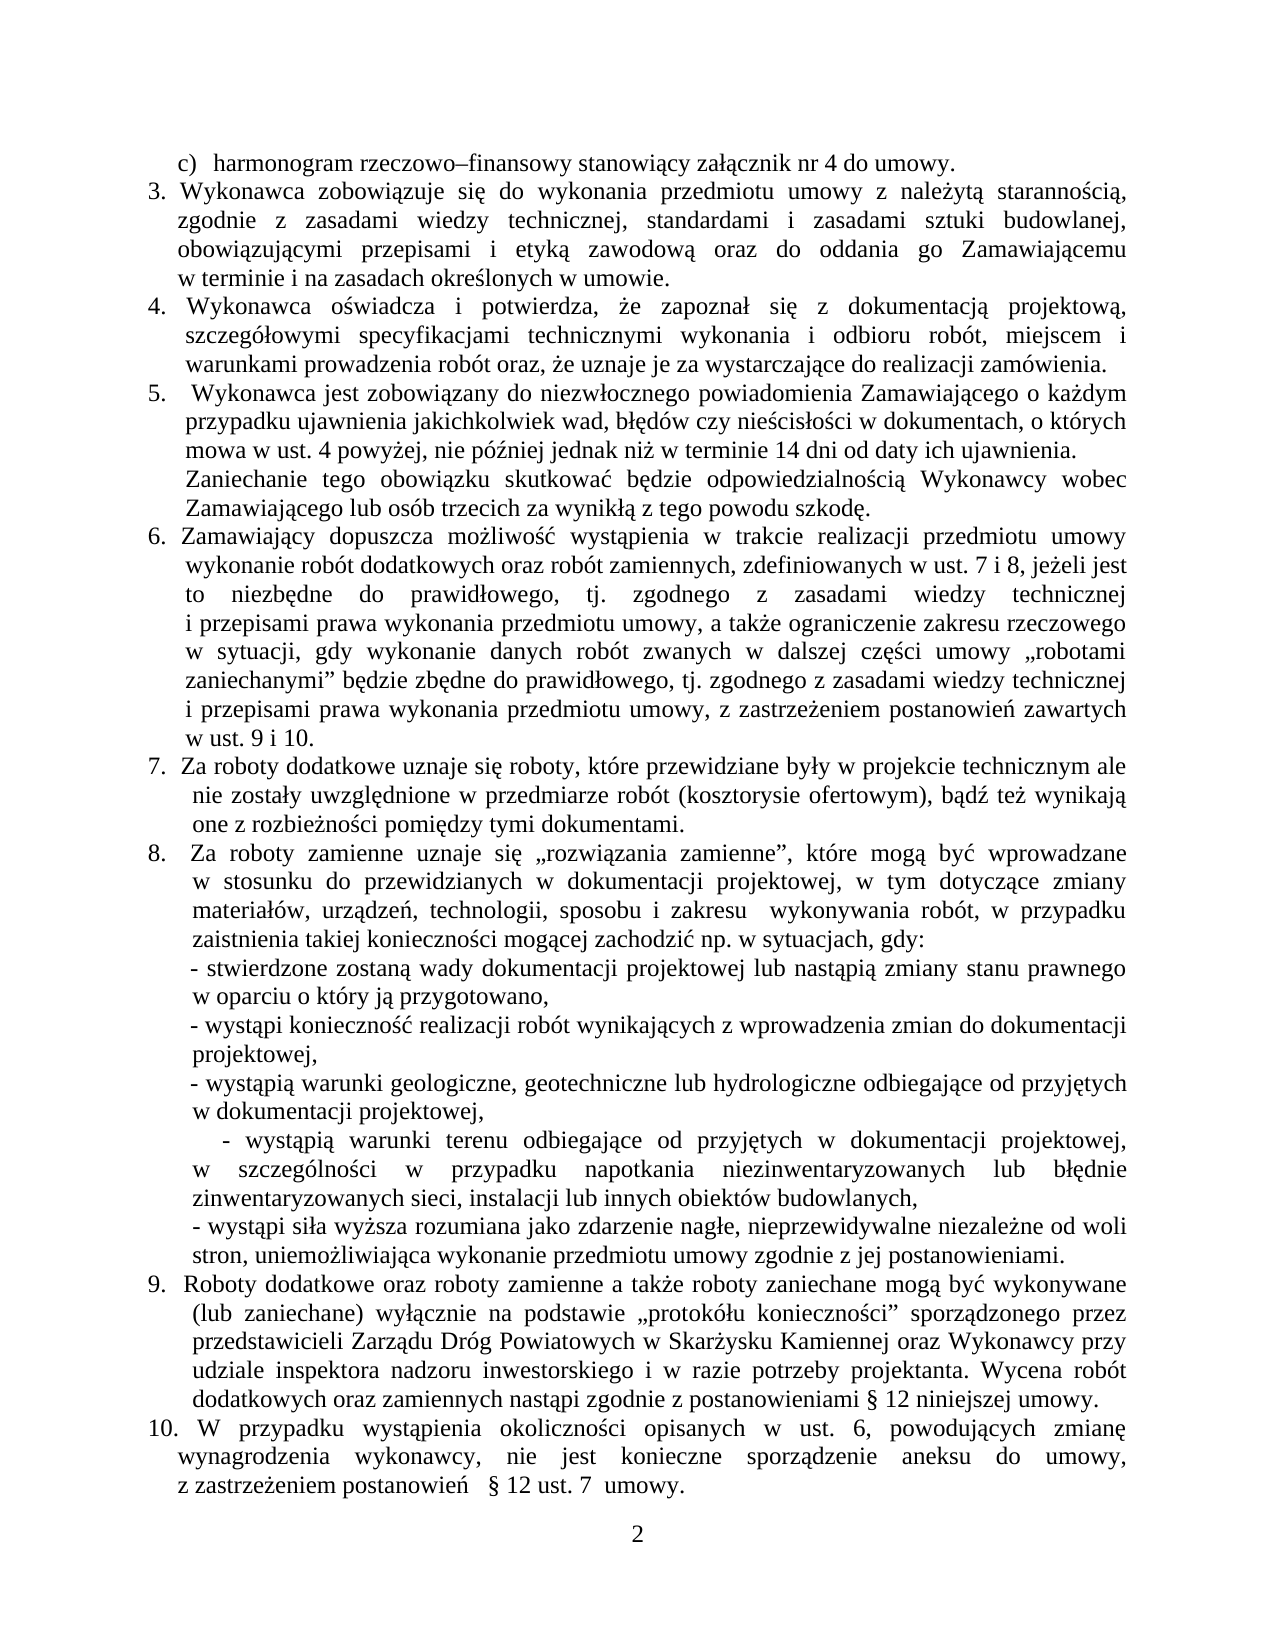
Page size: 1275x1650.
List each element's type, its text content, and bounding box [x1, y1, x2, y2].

text 9. Roboty dodatkowe oraz roboty zamienne a także roboty zaniechane mogą być wykonywane (lub zaniechane) wyłącznie na podstawie „protokółu konieczności” sporządzonego przez przedstawicieli Zarządu Dróg Powiatowych w Skarżysku Kamiennej oraz Wykonawcy przy udziale inspektora nadzoru inwestorskiego i w razie potrzeby projektanta. Wycena robót dodatkowych oraz zamiennych nastąpi zgodnie z postanowieniami § 12 niniejszej umowy. [148, 1269, 1127, 1413]
text 5. Wykonawca jest zobowiązany do niezwłocznego powiadomienia Zamawiającego o każdym przypadku ujawnienia jakichkolwiek wad, błędów czy nieścisłości w dokumentach, o których mowa w ust. 4 powyżej, nie później jednak niż w terminie 14 dni od daty ich ujawnienia. [148, 378, 1127, 464]
text - wystąpi siła wyższa rozumiana jako zdarzenie nagłe, nieprzewidywalne niezależne od woli stron, uniemożliwiająca wykonanie przedmiotu umowy zgodnie z jej postanowieniami. [148, 1211, 1127, 1269]
text - wystąpi konieczność realizacji robót wynikających z wprowadzenia zmian do dokumentacji projektowej, [148, 1010, 1127, 1068]
text 3. Wykonawca zobowiązuje się do wykonania przedmiotu umowy z należytą starannością, zgodnie z zasadami wiedzy technicznej, standardami i zasadami sztuki budowlanej, obowiązującymi przepisami i etyką zawodową oraz do oddania go Zamawiającemu w terminie i na zasadach określonych w umowie. [148, 176, 1127, 291]
text - wystąpią warunki terenu odbiegające od przyjętych w dokumentacji projektowej, w szczególności w przypadku napotkania niezinwentaryzowanych lub błędnie zinwentaryzowanych sieci, instalacji lub innych obiektów budowlanych, [148, 1125, 1127, 1211]
text 6. Zamawiający dopuszcza możliwość wystąpienia w trakcie realizacji przedmiotu umowy wykonanie robót dodatkowych oraz robót zamiennych, zdefiniowanych w ust. 7 i 8, jeżeli jest to niezbędne do prawidłowego, tj. zgodnego z zasadami wiedzy technicznej i przepisami prawa wykonania przedmiotu umowy, a także ograniczenie zakresu rzeczowego w sytuacji, gdy wykonanie danych robót zwanych w dalszej części umowy „robotami zaniechanymi” będzie zbędne do prawidłowego, tj. zgodnego z zasadami wiedzy technicznej i przepisami prawa wykonania przedmiotu umowy, z zastrzeżeniem postanowień zawartych w ust. 9 i 10. [148, 521, 1127, 751]
list harmonogram rzeczowo–finansowy stanowiący załącznik nr 4 do umowy. [177, 148, 1127, 176]
text 4. Wykonawca oświadcza i potwierdza, że zapoznał się z dokumentacją projektową, szczegółowymi specyfikacjami technicznymi wykonania i odbioru robót, miejscem i warunkami prowadzenia robót oraz, że uznaje je za wystarczające do realizacji zamówienia. [148, 291, 1127, 378]
text - stwierdzone zostaną wady dokumentacji projektowej lub nastąpią zmiany stanu prawnego w oparciu o który ją przygotowano, [148, 953, 1127, 1010]
text 10. W przypadku wystąpienia okoliczności opisanych w ust. 6, powodujących zmianę wynagrodzenia wykonawcy, nie jest konieczne sporządzenie aneksu do umowy, z zastrzeżeniem postanowień § 12 ust. 7 umowy. [148, 1413, 1127, 1499]
text - wystąpią warunki geologiczne, geotechniczne lub hydrologiczne odbiegające od przyjętych w dokumentacji projektowej, [148, 1068, 1127, 1125]
text Zaniechanie tego obowiązku skutkować będzie odpowiedzialnością Wykonawcy wobec Zamawiającego lub osób trzecich za wynikłą z tego powodu szkodę. [148, 464, 1127, 521]
text 7. Za roboty dodatkowe uznaje się roboty, które przewidziane były w projekcie technicznym ale nie zostały uwzględnione w przedmiarze robót (kosztorysie ofertowym), bądź też wynikają one z rozbieżności pomiędzy tymi dokumentami. [148, 751, 1127, 838]
text 8. Za roboty zamienne uznaje się „rozwiązania zamienne”, które mogą być wprowadzane w stosunku do przewidzianych w dokumentacji projektowej, w tym dotyczące zmiany materiałów, urządzeń, technologii, sposobu i zakresu wykonywania robót, w przypadku zaistnienia takiej konieczności mogącej zachodzić np. w sytuacjach, gdy: [148, 838, 1127, 953]
